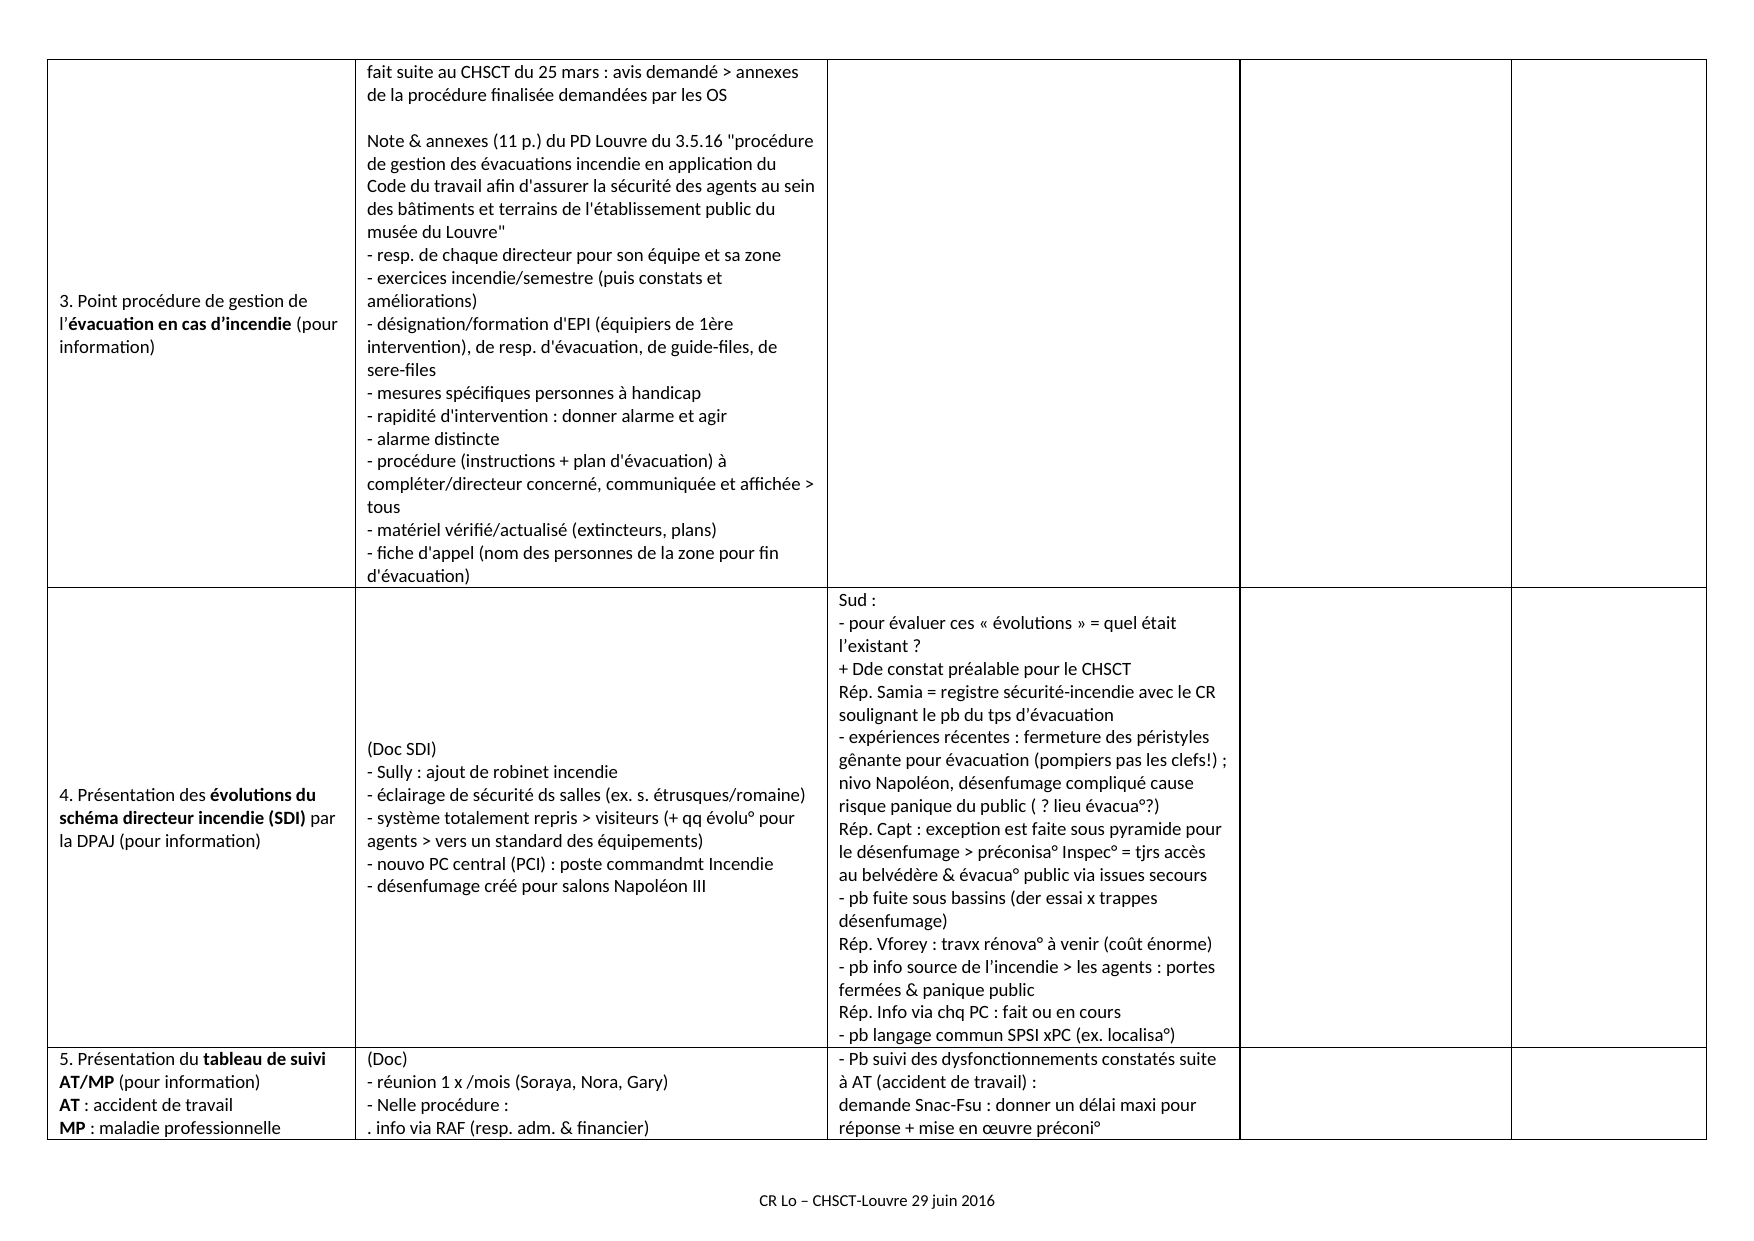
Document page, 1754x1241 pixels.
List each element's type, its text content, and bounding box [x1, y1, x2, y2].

table_cell [1512, 1048, 1706, 1139]
table_cell [1241, 588, 1511, 1047]
table_cell [1241, 1048, 1511, 1139]
table_cell [1241, 60, 1511, 587]
table_cell Sud : - pour évaluer ces « évolutions » = quel était l’existant ? + Dde constat préalable pour le CHSCT Rép. Samia = registre sécurité-incendie avec le CR soulignant le pb du tps d’évacuation - expériences récentes : fermeture des péristyles gênante pour évacuation (pompiers pas les clefs!) ; nivo Napoléon, désenfumage compliqué cause risque panique du public ( ? lieu évacua°?) Rép. Capt : exception est faite sous pyramide pour le désenfumage > préconisa° Inspec° = tjrs accès au belvédère & évacua° public via issues secours - pb fuite sous bassins (der essai x trappes désenfumage) Rép. Vforey : travx rénova° à venir (coût énorme) - pb info source de l’incendie > les agents : portes fermées & panique public Rép. Info via chq PC : fait ou en cours - pb langage commun SPSI xPC (ex. localisa°) [828, 588, 1239, 1047]
table_cell 4. Présentation des évolutions du schéma directeur incendie (SDI) par la DPAJ (pour information) [48, 588, 355, 1047]
table_cell [1512, 60, 1706, 587]
table_cell [828, 60, 1239, 587]
table_cell [1512, 588, 1706, 1047]
table_cell fait suite au CHSCT du 25 mars : avis demandé > annexes de la procédure finalisée demandées par les OS Note & annexes (11 p.) du PD Louvre du 3.5.16 "procédure de gestion des évacuations incendie en application du Code du travail afin d'assurer la sécurité des agents au sein des bâtiments et terrains de l'établissement public du musée du Louvre" - resp. de chaque directeur pour son équipe et sa zone - exercices incendie/semestre (puis constats et améliorations) - désignation/formation d'EPI (équipiers de 1ère intervention), de resp. d'évacuation, de guide-files, de sere-files - mesures spécifiques personnes à handicap - rapidité d'intervention : donner alarme et agir - alarme distincte - procédure (instructions + plan d'évacuation) à compléter/directeur concerné, communiquée et affichée > tous - matériel vérifié/actualisé (extincteurs, plans) - fiche d'appel (nom des personnes de la zone pour fin d'évacuation) [356, 60, 827, 587]
table_cell (Doc SDI) - Sully : ajout de robinet incendie - éclairage de sécurité ds salles (ex. s. étrusques/romaine) - système totalement repris > visiteurs (+ qq évolu° pour agents > vers un standard des équipements) - nouvo PC central (PCI) : poste commandmt Incendie - désenfumage créé pour salons Napoléon III [356, 588, 827, 1047]
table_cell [828, 1048, 1239, 1139]
table_cell 3. Point procédure de gestion de l’évacuation en cas d’incendie (pour information) [48, 60, 355, 587]
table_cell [48, 1048, 355, 1139]
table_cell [356, 1048, 827, 1139]
